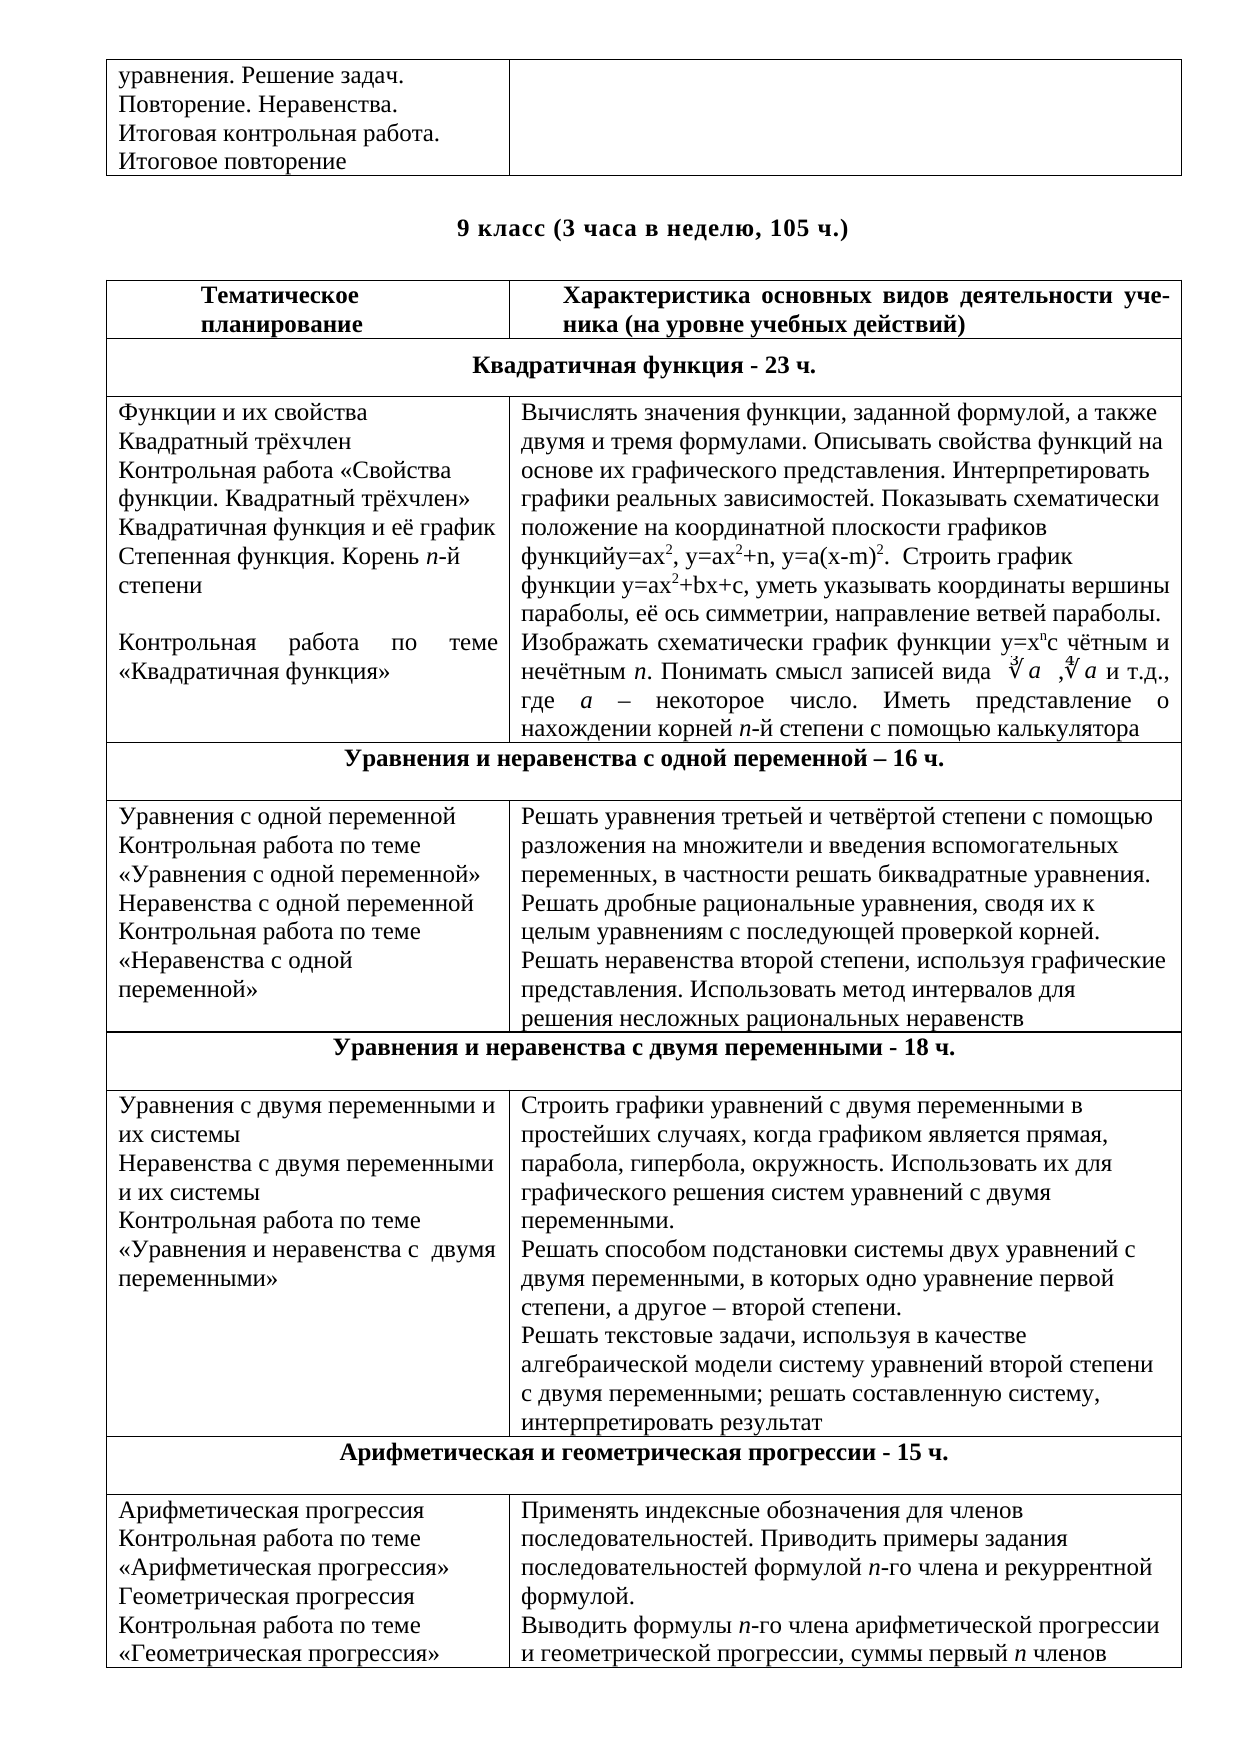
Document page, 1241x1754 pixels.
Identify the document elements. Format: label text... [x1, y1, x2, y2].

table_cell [107, 1495, 509, 1667]
table_cell Арифметическая и геометрическая прогрессии - 15 ч. [107, 1437, 1181, 1494]
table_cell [510, 1495, 1181, 1667]
text 9 класс (3 часа в неделю, 105 ч.) [118, 213, 1181, 242]
table_header Характеристика основных видов деятельности ученика (на уровне учебных действий) [510, 281, 1181, 338]
table_cell Вычислять значения функции, заданной формулой, а также двумя и тремя формулами. Описывать свойства функций на основе их графического представления. Интерпретировать графики реальных зависимостей. Показывать схематически положение на координатной плоскости графиков функцийy=ax2, y=ax2+n, y=a(x-m)2. Строить график функции y=ax2+bx+c, уметь указывать координаты вершины параболы, её ось симметрии, направление ветвей параболы. Изображать схематически график функции y=xnс чётным и нечётным n. Понимать смысл записей вида , и т.д., где а – некоторое число. Иметь представление о нахождении корней n-й степени с помощью калькулятора [510, 397, 1181, 742]
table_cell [510, 60, 1181, 175]
table_cell Уравнения с двумя переменными и их системы Неравенства с двумя переменными и их системы Контрольная работа по теме «Уравнения и неравенства с двумя переменными» [107, 1091, 509, 1436]
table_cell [107, 60, 509, 175]
table_cell Уравнения и неравенства с двумя переменными - 18 ч. [107, 1033, 1181, 1089]
table_cell Строить графики уравнений с двумя переменными в простейших случаях, когда графиком является прямая, парабола, гипербола, окружность. Использовать их для графического решения систем уравнений с двумя переменными. Решать способом подстановки системы двух уравнений с двумя переменными, в которых одно уравнение первой степени, а другое – второй степени. Решать текстовые задачи, используя в качестве алгебраической модели систему уравнений второй степени с двумя переменными; решать составленную систему, интерпретировать результат [510, 1091, 1181, 1436]
table_cell Функции и их свойства Квадратный трёхчлен Контрольная работа «Свойства функции. Квадратный трёхчлен» Квадратичная функция и её график Степенная функция. Корень n-й степени Контрольная работа по теме «Квадратичная функция» [107, 397, 509, 742]
table_header Тематическое планирование [107, 281, 509, 338]
table_cell Квадратичная функция - 23 ч. [107, 339, 1181, 396]
table_cell Решать уравнения третьей и четвёртой степени с помощью разложения на множители и введения вспомогательных переменных, в частности решать биквадратные уравнения. Решать дробные рациональные уравнения, сводя их к целым уравнениям с последующей проверкой корней. Решать неравенства второй степени, используя графические представления. Использовать метод интервалов для решения несложных рациональных неравенств [510, 801, 1181, 1031]
table_cell Уравнения и неравенства с одной переменной – 16 ч. [107, 743, 1181, 800]
table_cell Уравнения с одной переменной Контрольная работа по теме «Уравнения с одной переменной» Неравенства с одной переменной Контрольная работа по теме «Неравенства с одной переменной» [107, 801, 509, 1031]
